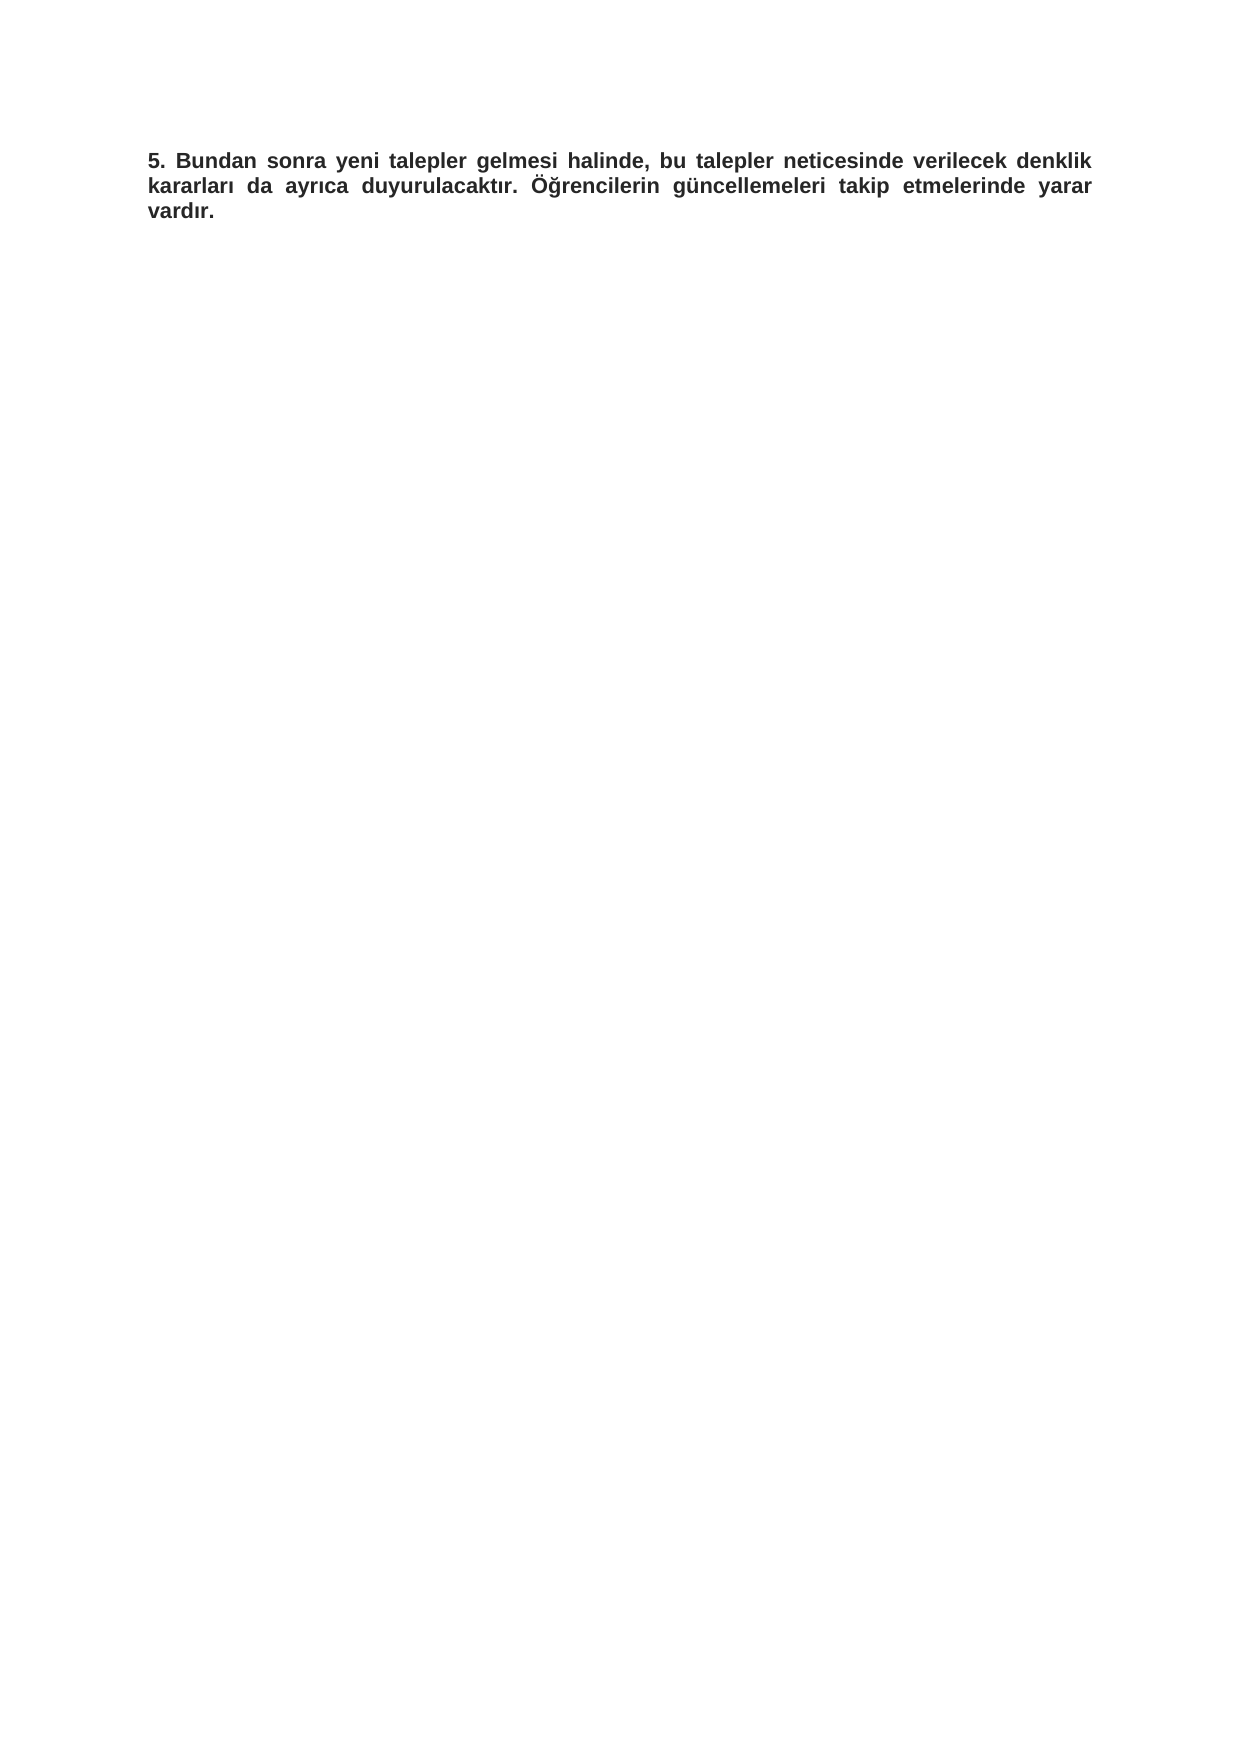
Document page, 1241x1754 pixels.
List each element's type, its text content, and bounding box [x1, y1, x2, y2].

text 5. Bundan sonra yeni talepler gelmesi halinde, bu talepler neticesinde verilecek denklik kararları da ayrıca duyurulacaktır. Öğrencilerin güncellemeleri takip etmelerinde yarar vardır. [148, 148, 1093, 223]
